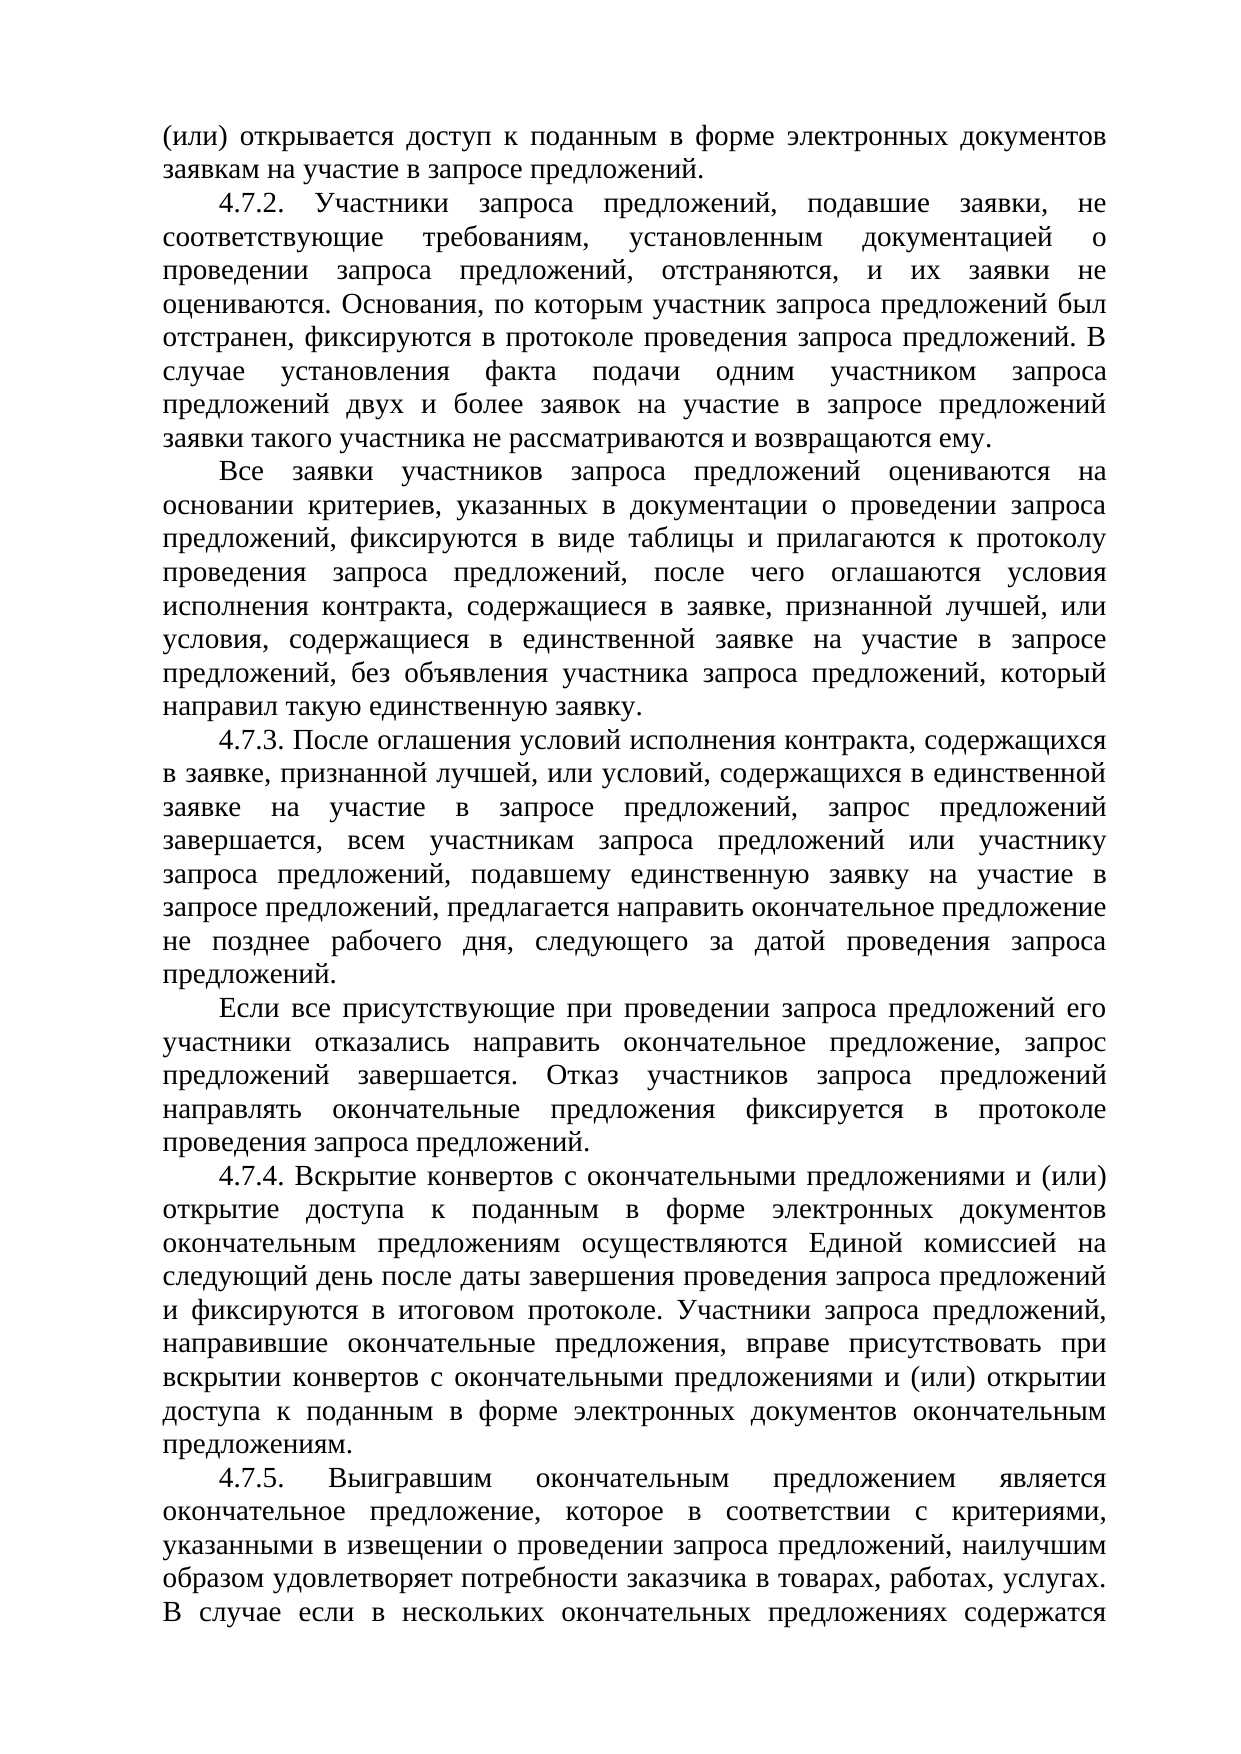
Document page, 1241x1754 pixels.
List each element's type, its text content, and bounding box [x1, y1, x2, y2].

text Если все присутствующие при проведении запроса предложений его участники отказались направить окончательное предложение, запрос предложений завершается. Отказ участников запроса предложений направлять окончательные предложения фиксируется в протоколе проведения запроса предложений. [162, 990, 1107, 1158]
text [162, 118, 1107, 185]
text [162, 1460, 1107, 1627]
text 4.7.2. Участники запроса предложений, подавшие заявки, не соответствующие требованиям, установленным документацией о проведении запроса предложений, отстраняются, и их заявки не оцениваются. Основания, по которым участник запроса предложений был отстранен, фиксируются в протоколе проведения запроса предложений. В случае установления факта подачи одним участником запроса предложений двух и более заявок на участие в запросе предложений заявки такого участника не рассматриваются и возвращаются ему. [162, 185, 1107, 453]
text 4.7.3. После оглашения условий исполнения контракта, содержащихся в заявке, признанной лучшей, или условий, содержащихся в единственной заявке на участие в запросе предложений, запрос предложений завершается, всем участникам запроса предложений или участнику запроса предложений, подавшему единственную заявку на участие в запросе предложений, предлагается направить окончательное предложение не позднее рабочего дня, следующего за датой проведения запроса предложений. [162, 722, 1107, 990]
text Все заявки участников запроса предложений оцениваются на основании критериев, указанных в документации о проведении запроса предложений, фиксируются в виде таблицы и прилагаются к протоколу проведения запроса предложений, после чего оглашаются условия исполнения контракта, содержащиеся в заявке, признанной лучшей, или условия, содержащиеся в единственной заявке на участие в запросе предложений, без объявления участника запроса предложений, который направил такую единственную заявку. [162, 453, 1107, 722]
text 4.7.4. Вскрытие конвертов с окончательными предложениями и (или) открытие доступа к поданным в форме электронных документов окончательным предложениям осуществляются Единой комиссией на следующий день после даты завершения проведения запроса предложений и фиксируются в итоговом протоколе. Участники запроса предложений, направившие окончательные предложения, вправе присутствовать при вскрытии конвертов с окончательными предложениями и (или) открытии доступа к поданным в форме электронных документов окончательным предложениям. [162, 1158, 1107, 1460]
